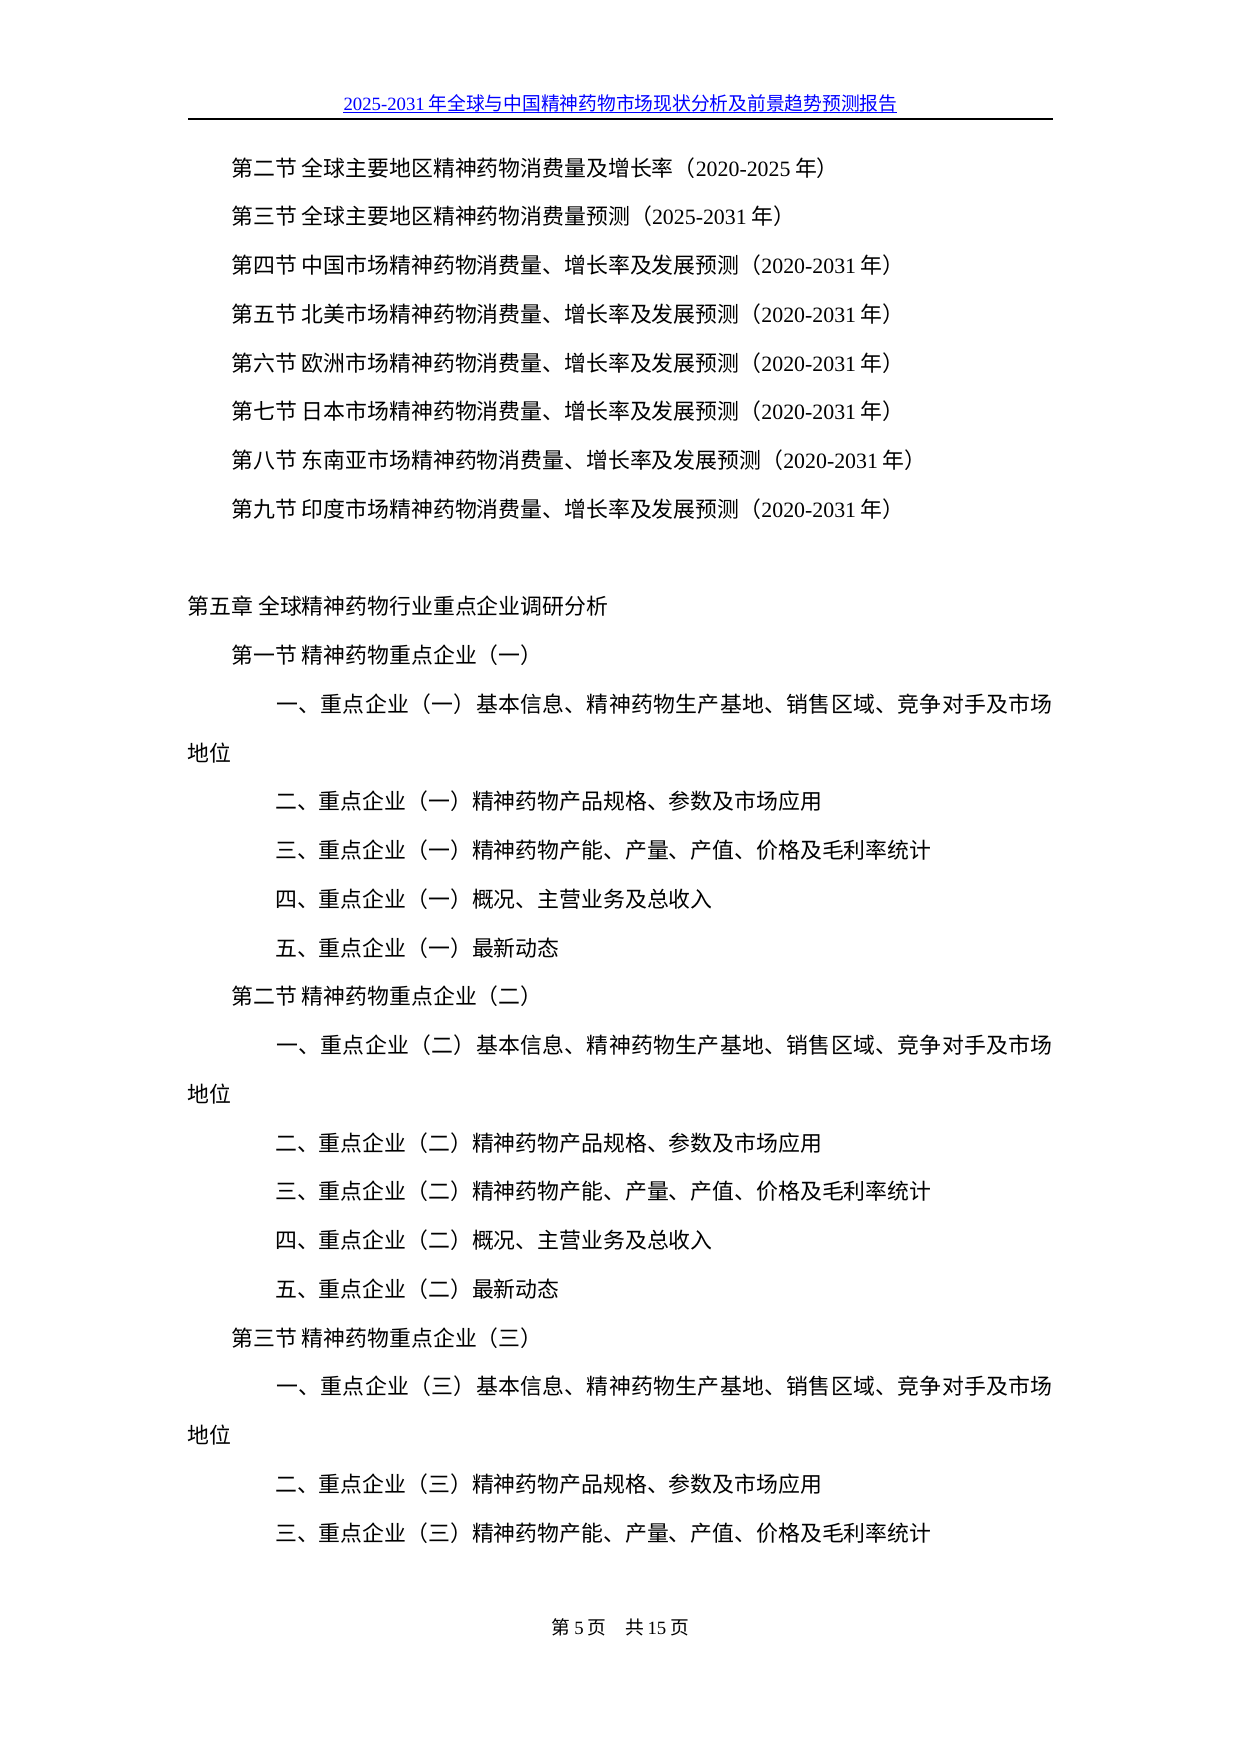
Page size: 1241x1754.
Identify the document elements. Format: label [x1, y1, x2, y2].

text [187, 150, 1053, 1548]
